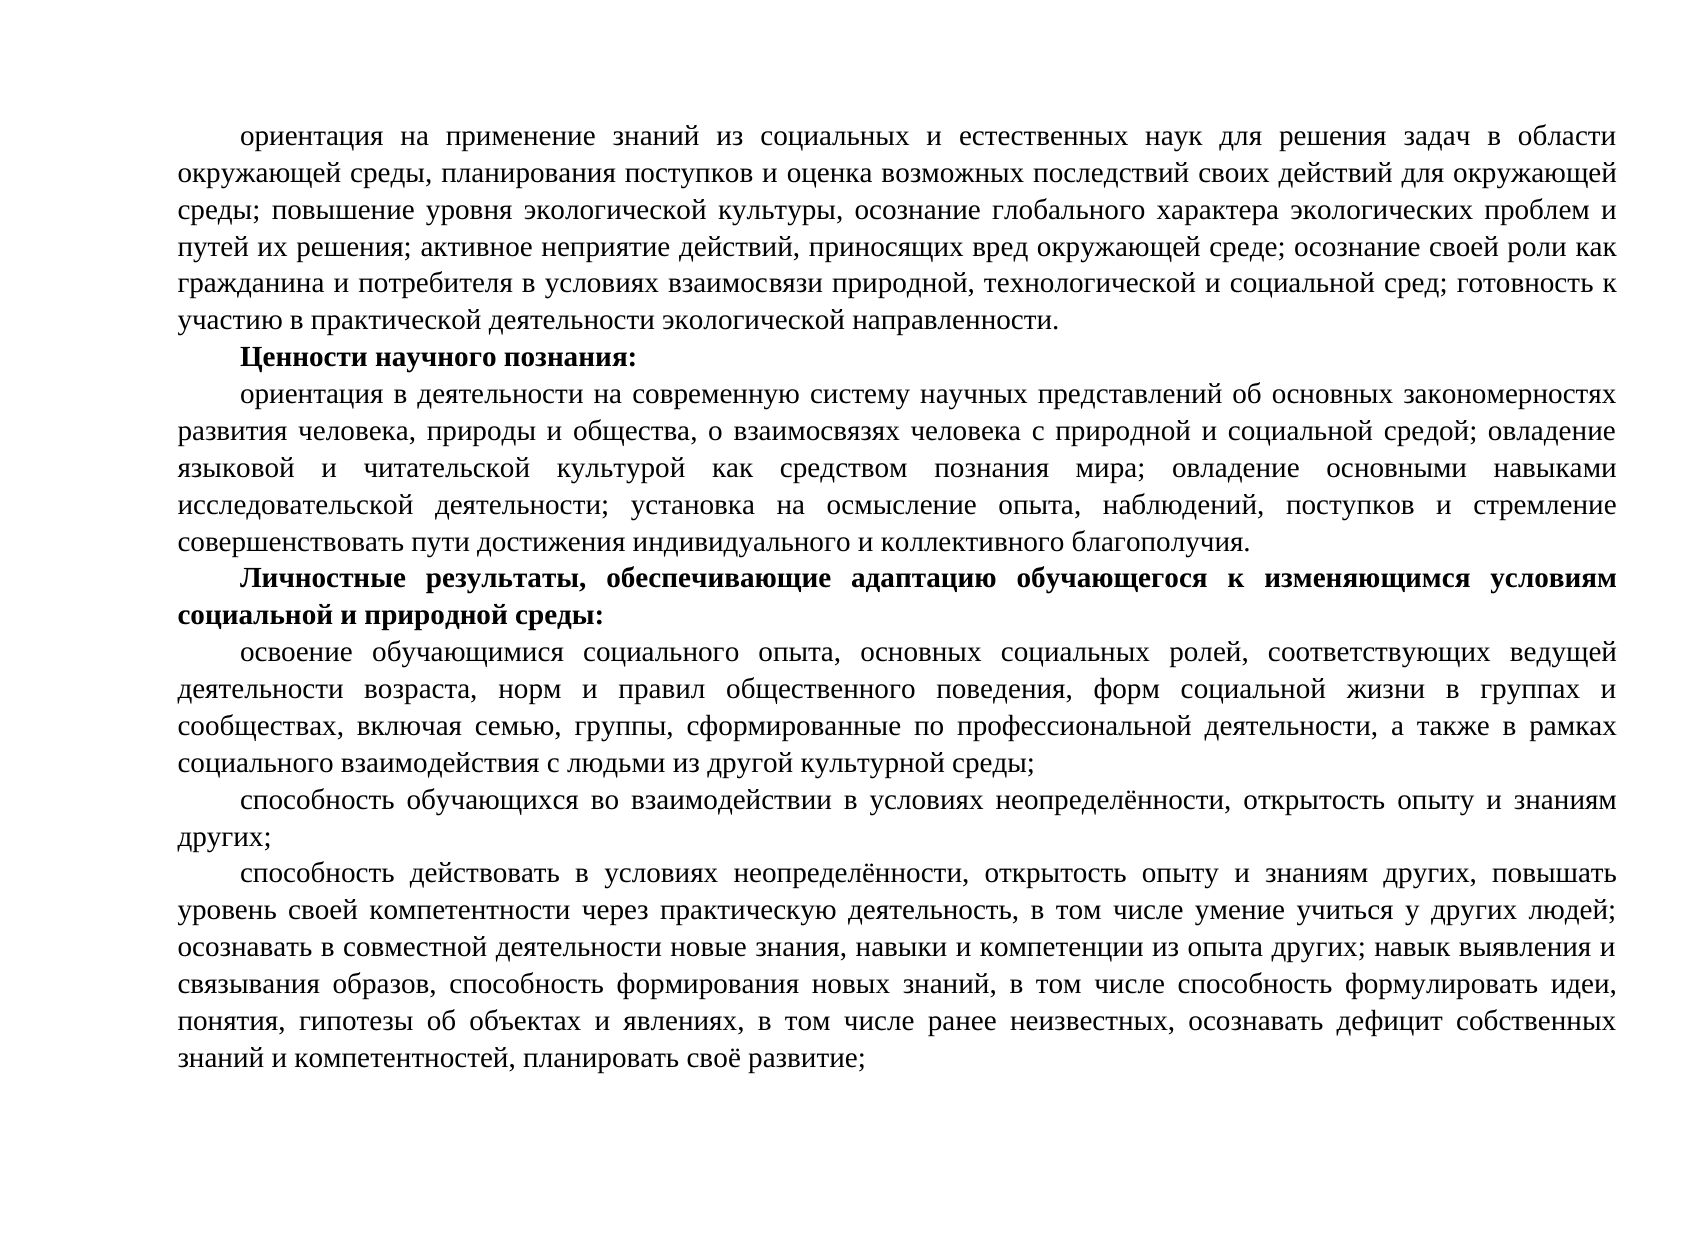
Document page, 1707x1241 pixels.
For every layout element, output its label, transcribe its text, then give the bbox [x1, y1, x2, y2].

text Ценности научного познания: [177, 339, 1618, 373]
text способность действовать в условиях неопределённости, открытость опыту и знаниям других, повышать уровень своей компетентности через практическую деятельность, в том числе умение учиться у других людей; осознавать в совместной деятельности новые знания, навыки и компетенции из опыта других; навык выявления и связывания образов, способность формирования новых знаний, в том числе способность формулировать идеи, понятия, гипотезы об объектах и явлениях, в том числе ранее неизвестных, осознавать дефицит собственных знаний и компетентностей, планировать своё развитие; [177, 856, 1618, 1073]
text Личностные результаты, обеспечивающие адаптацию обучающегося к изменяющимся условиям социальной и природной среды: [177, 561, 1618, 631]
text способность обучающихся во взаимодействии в условиях неопределённости, открытость опыту и знаниям других; [177, 782, 1618, 852]
text ориентация в деятельности на современную систему научных представлений об основных закономерностях развития человека, природы и общества, о взаимосвязях человека с природной и социальной средой; овладение языковой и читательской культурой как средством познания мира; овладение основными навыками исследовательской деятельности; установка на осмысление опыта, наблюдений, поступков и стремление совершенствовать пути достижения индивидуального и коллективного благополучия. [177, 376, 1618, 557]
text освоение обучающимися социального опыта, основных социальных ролей, соответствующих ведущей деятельности возраста, норм и правил общественного поведения, форм социальной жизни в группах и сообществах, включая семью, группы, сформированные по профессиональной деятельности, а также в рамках социального взаимодействия с людьми из другой культурной среды; [177, 634, 1618, 778]
text ориентация на применение знаний из социальных и естественных наук для решения задач в области окружающей среды, планирования поступков и оценка возможных последствий своих действий для окружающей среды; повышение уровня экологической культуры, осознание глобального характера экологических проблем и путей их решения; активное неприятие действий, приносящих вред окружающей среде; осознание своей роли как гражданина и потребителя в условиях взаимос­вязи природной, технологической и социальной сред; готовность к участию в практической деятельности экологической направленности. [177, 118, 1618, 336]
